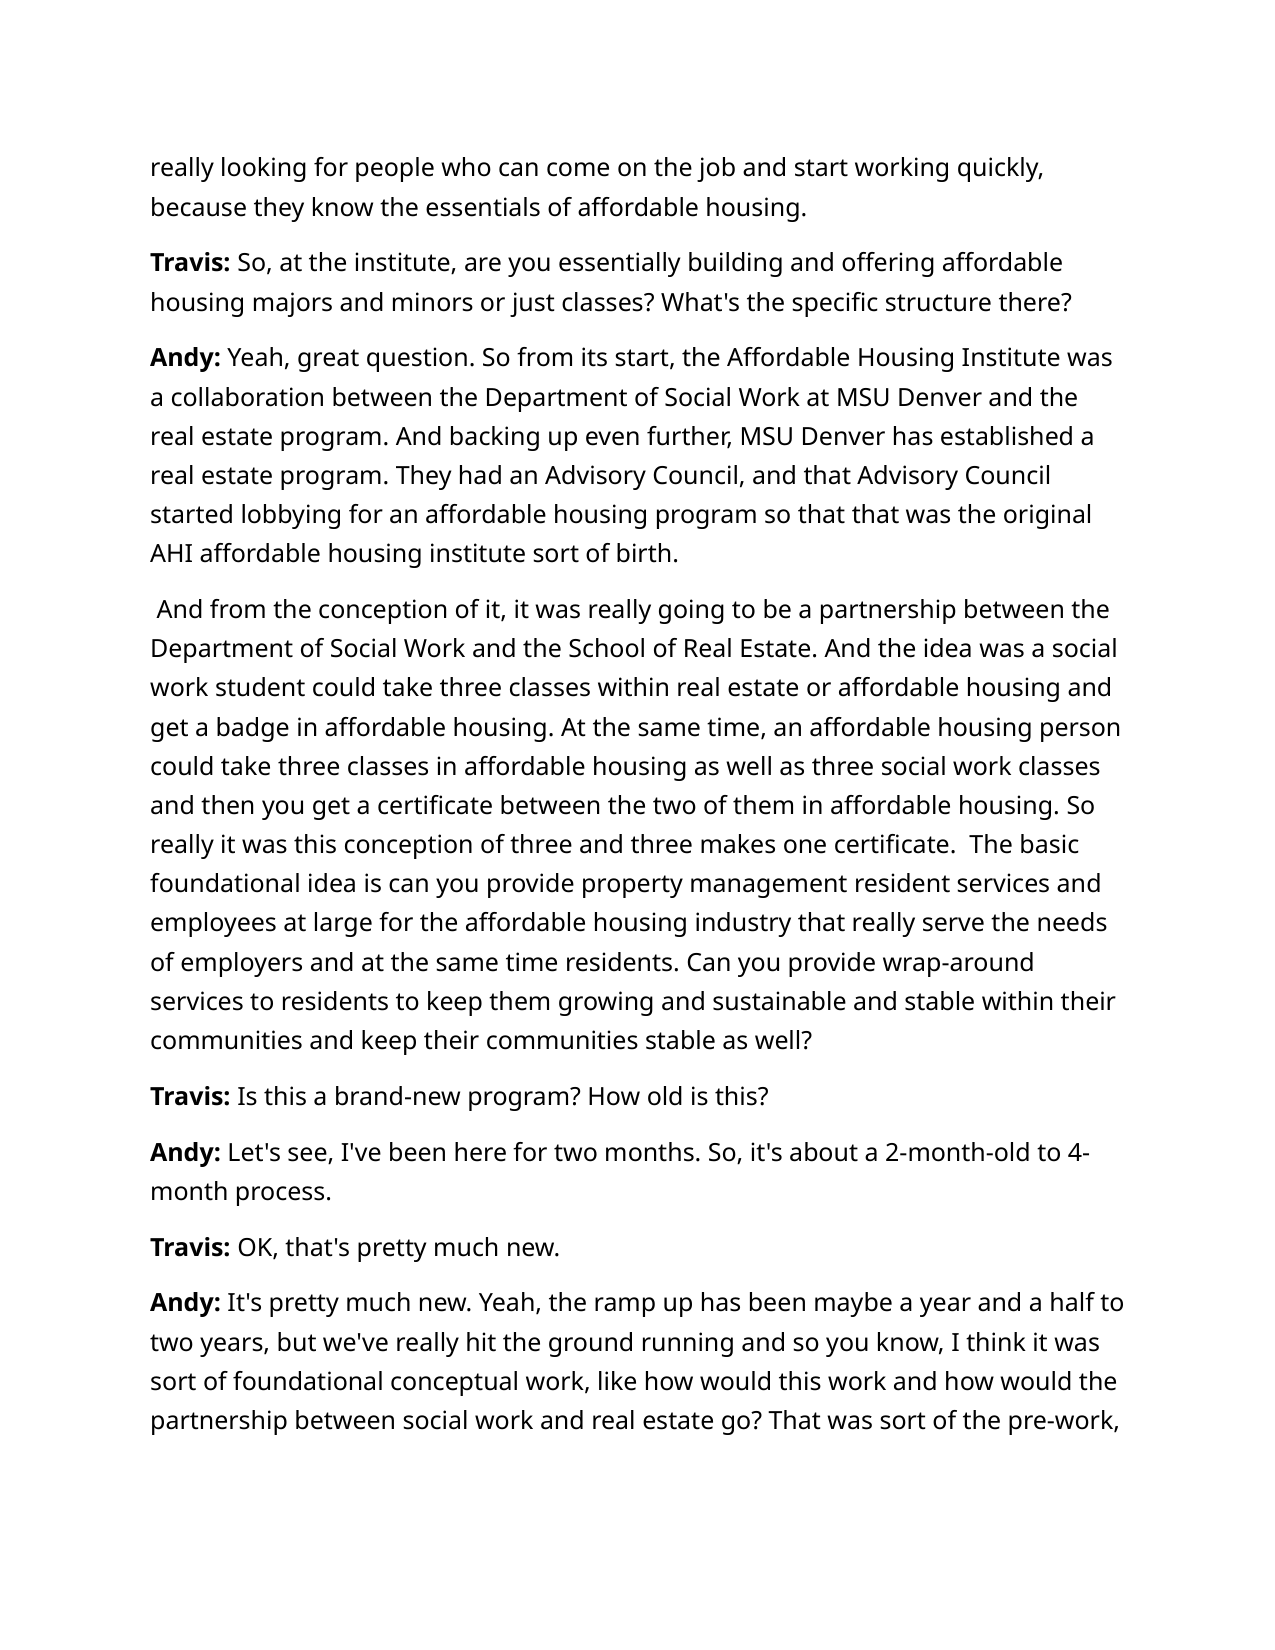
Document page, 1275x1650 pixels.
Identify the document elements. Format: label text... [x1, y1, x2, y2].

text And from the conception of it, it was really going to be a partnership between the Department of Social Work and the School of Real Estate. And the idea was a social work student could take three classes within real estate or affordable housing and get a badge in affordable housing. At the same time, an affordable housing person could take three classes in affordable housing as well as three social work classes and then you get a certificate between the two of them in affordable housing. So really it was this conception of three and three makes one certificate. The basic foundational idea is can you provide property management resident services and employees at large for the affordable housing industry that really serve the needs of employers and at the same time residents. Can you provide wrap-around services to residents to keep them growing and sustainable and stable within their communities and keep their communities stable as well? [150, 592, 1125, 1057]
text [150, 1285, 1125, 1437]
text Travis: OK, that's pretty much new. [150, 1229, 1125, 1263]
text Andy: Let's see, I've been here for two months. So, it's about a 2-month-old to 4-month process. [150, 1134, 1125, 1207]
text Travis: So, at the institute, are you essentially building and offering affordable housing majors and minors or just classes? What's the specific structure there? [150, 245, 1125, 318]
text Andy: Yeah, great question. So from its start, the Affordable Housing Institute was a collaboration between the Department of Social Work at MSU Denver and the real estate program. And backing up even further, MSU Denver has established a real estate program. They had an Advisory Council, and that Advisory Council started lobbying for an affordable housing program so that that was the original AHI affordable housing institute sort of birth. [150, 340, 1125, 570]
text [150, 150, 1125, 223]
text Travis: Is this a brand-new program? How old is this? [150, 1078, 1125, 1112]
